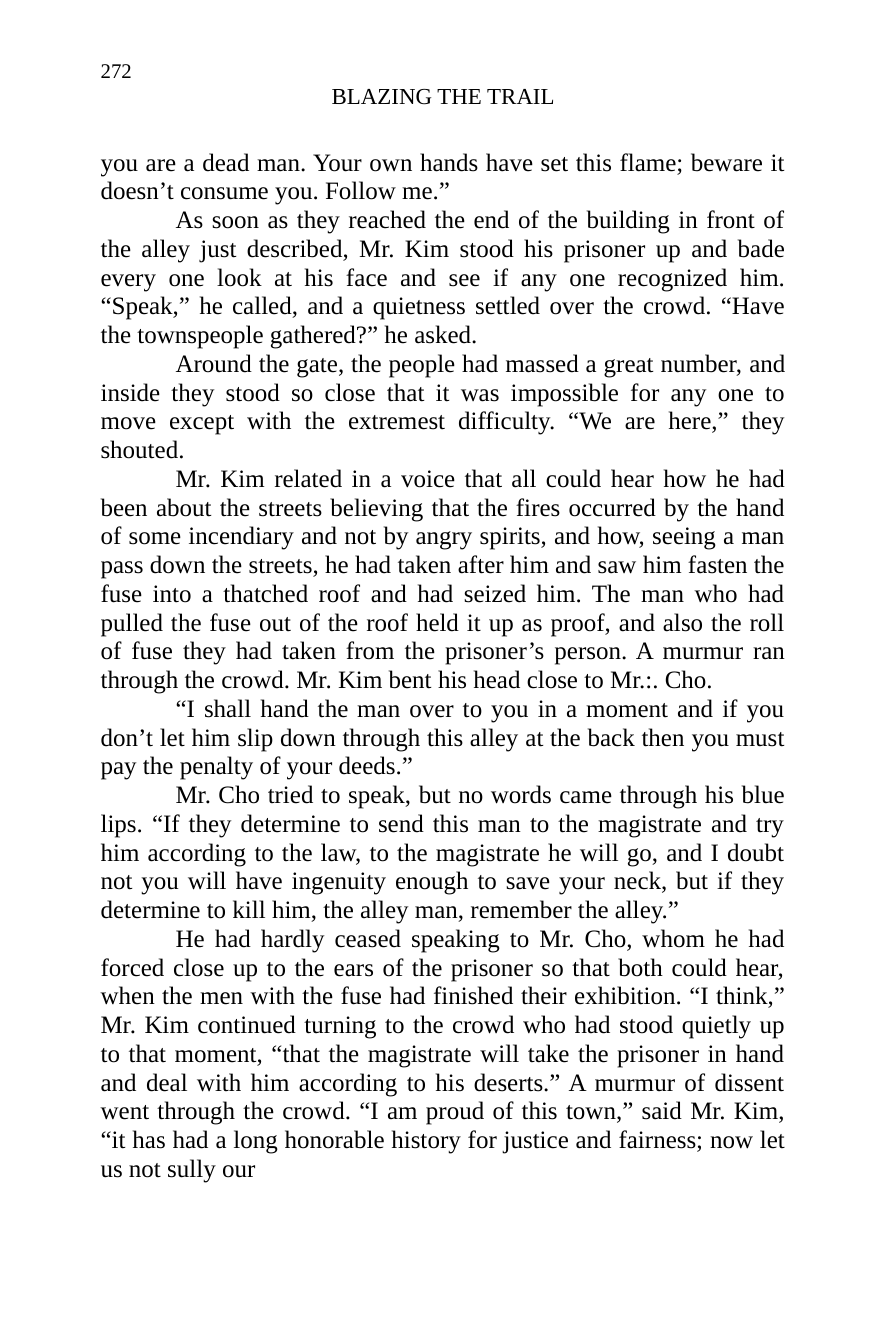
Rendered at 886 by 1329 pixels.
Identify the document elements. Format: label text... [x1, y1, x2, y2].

text Mr. Cho tried to speak, but no words came through his blue lips. “If they determine to send this man to the magistrate and try him according to the law, to the magistrate he will go, and I doubt not you will have ingenuity enough to save your neck, but if they determine to kill him, the alley man, remember the alley.” [100, 780, 786, 924]
text Mr. Kim related in a voice that all could hear how he had been about the streets believing that the fires occurred by the hand of some incendiary and not by angry spirits, and how, seeing a man pass down the streets, he had taken after him and saw him fasten the fuse into a thatched roof and had seized him. The man who had pulled the fuse out of the roof held it up as proof, and also the roll of fuse they had taken from the prisoner’s person. A murmur ran through the crowd. Mr. Kim bent his head close to Mr.:. Cho. [100, 464, 786, 694]
text As soon as they reached the end of the building in front of the alley just described, Mr. Kim stood his prisoner up and bade every one look at his face and see if any one recognized him. “Speak,” he called, and a quietness settled over the crowd. “Have the townspeople gathered?” he asked. [100, 205, 786, 349]
text Around the gate, the people had massed a great number, and inside they stood so close that it was impossible for any one to move except with the extremest difficulty. “We are here,” they shouted. [100, 349, 786, 464]
text He had hardly ceased speaking to Mr. Cho, whom he had forced close up to the ears of the prisoner so that both could hear, when the men with the fuse had finished their exhibition. “I think,” Mr. Kim continued turning to the crowd who had stood quietly up to that moment, “that the magistrate will take the prisoner in hand and deal with him according to his deserts.” A murmur of dissent went through the crowd. “I am proud of this town,” said Mr. Kim, “it has had a long honorable history for justice and fairness; now let us not sully our [100, 924, 786, 1183]
text you are a dead man. Your own hands have set this flame; beware it doesn’t consume you. Follow me.” [100, 148, 786, 205]
text “I shall hand the man over to you in a moment and if you don’t let him slip down through this alley at the back then you must pay the penalty of your deeds.” [100, 694, 786, 780]
